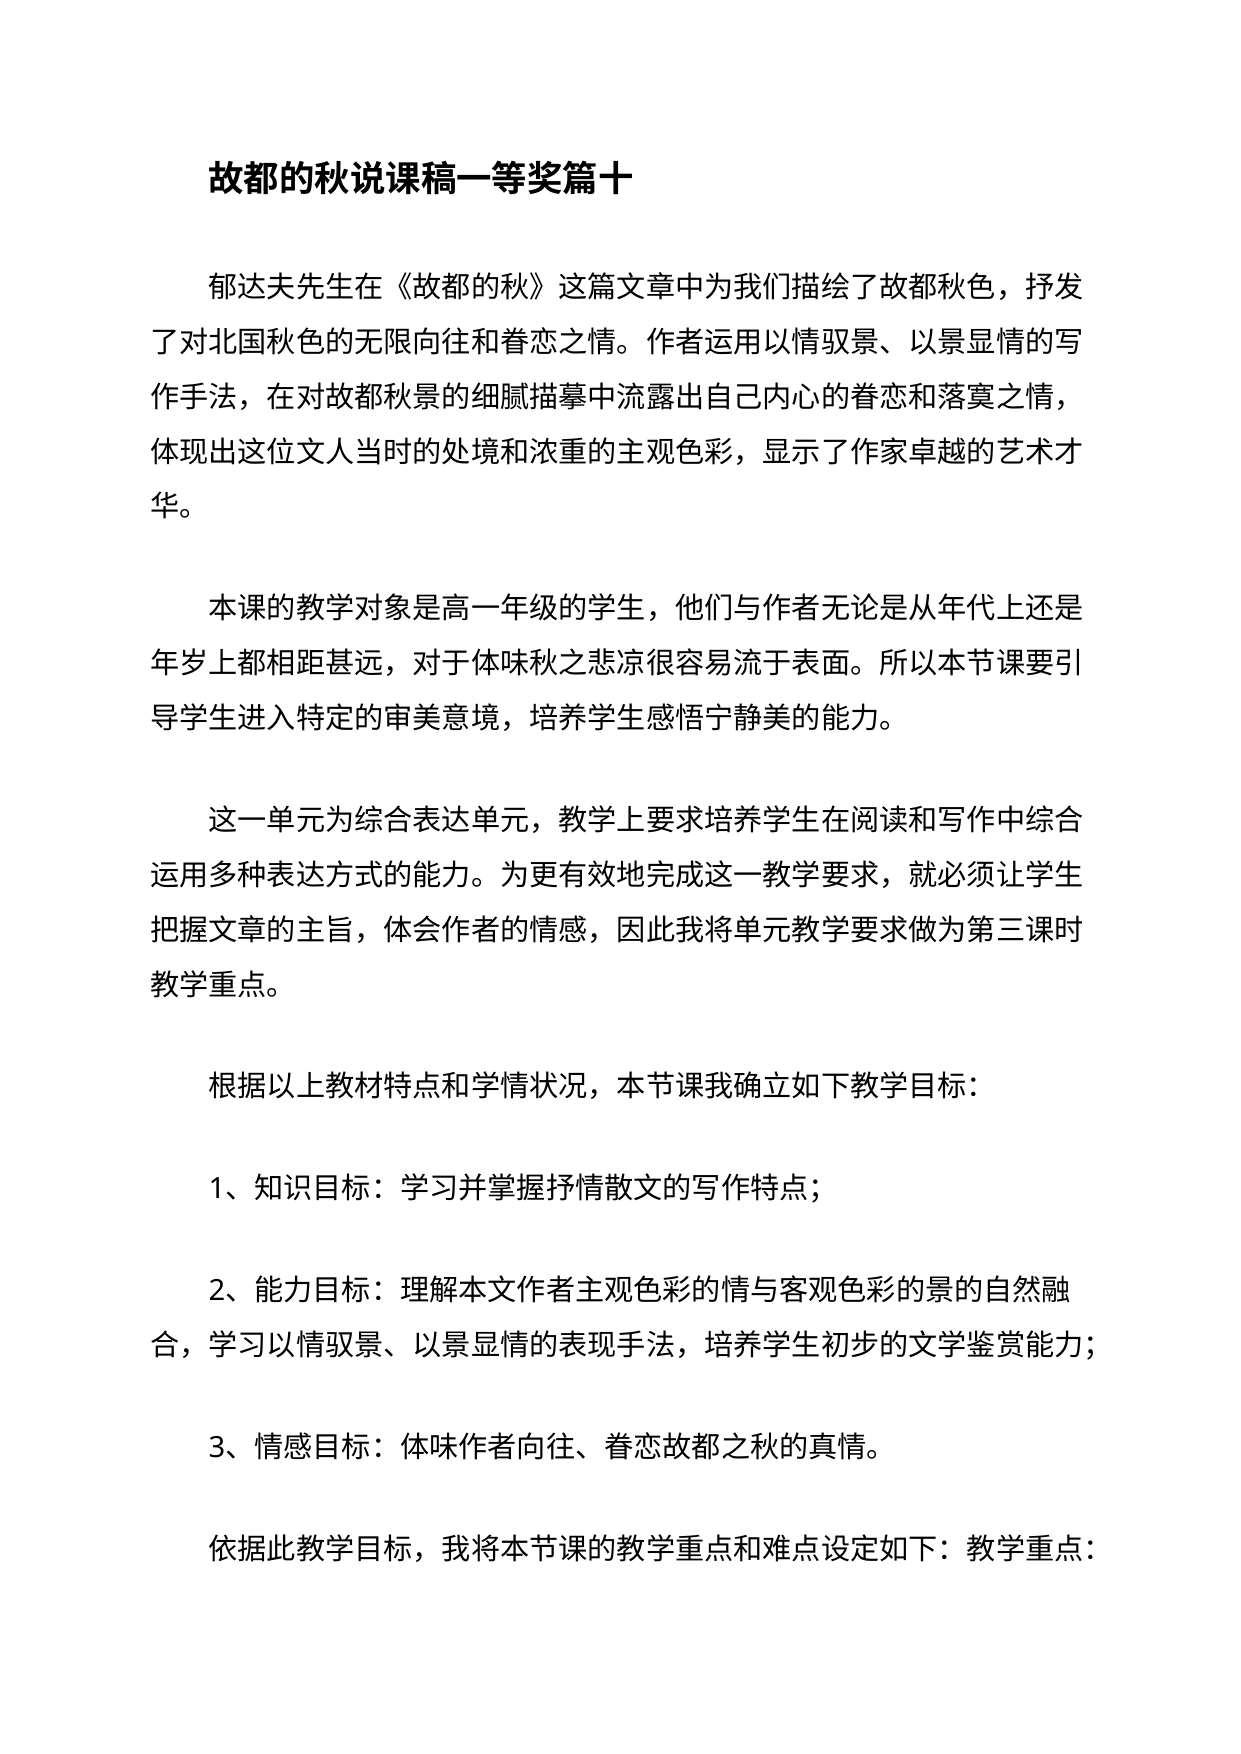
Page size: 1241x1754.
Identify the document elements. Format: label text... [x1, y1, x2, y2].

text 1、知识目标：学习并掌握抒情散文的写作特点； [150, 1164, 1090, 1207]
text 这一单元为综合表达单元，教学上要求培养学生在阅读和写作中综合运用多种表达方式的能力。为更有效地完成这一教学要求，就必须让学生把握文章的主旨，体会作者的情感，因此我将单元教学要求做为第三课时教学重点。 [150, 796, 1090, 1003]
text 本课的教学对象是高一年级的学生，他们与作者无论是从年代上还是年岁上都相距甚远，对于体味秋之悲凉很容易流于表面。所以本节课要引导学生进入特定的审美意境，培养学生感悟宁静美的能力。 [150, 585, 1090, 737]
text 2、能力目标：理解本文作者主观色彩的情与客观色彩的景的自然融合，学习以情驭景、以景显情的表现手法，培养学生初步的文学鉴赏能力； [150, 1267, 1090, 1364]
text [150, 1525, 1090, 1568]
text 3、情感目标：体味作者向往、眷恋故都之秋的真情。 [150, 1423, 1090, 1466]
text 郁达夫先生在《故都的秋》这篇文章中为我们描绘了故都秋色，抒发了对北国秋色的无限向往和眷恋之情。作者运用以情驭景、以景显情的写作手法，在对故都秋景的细腻描摹中流露出自己内心的眷恋和落寞之情，体现出这位文人当时的处境和浓重的主观色彩，显示了作家卓越的艺术才华。 [150, 263, 1090, 525]
text 根据以上教材特点和学情状况，本节课我确立如下教学目标： [150, 1063, 1090, 1105]
text 故都的秋说课稿一等奖篇十 [150, 150, 1090, 201]
